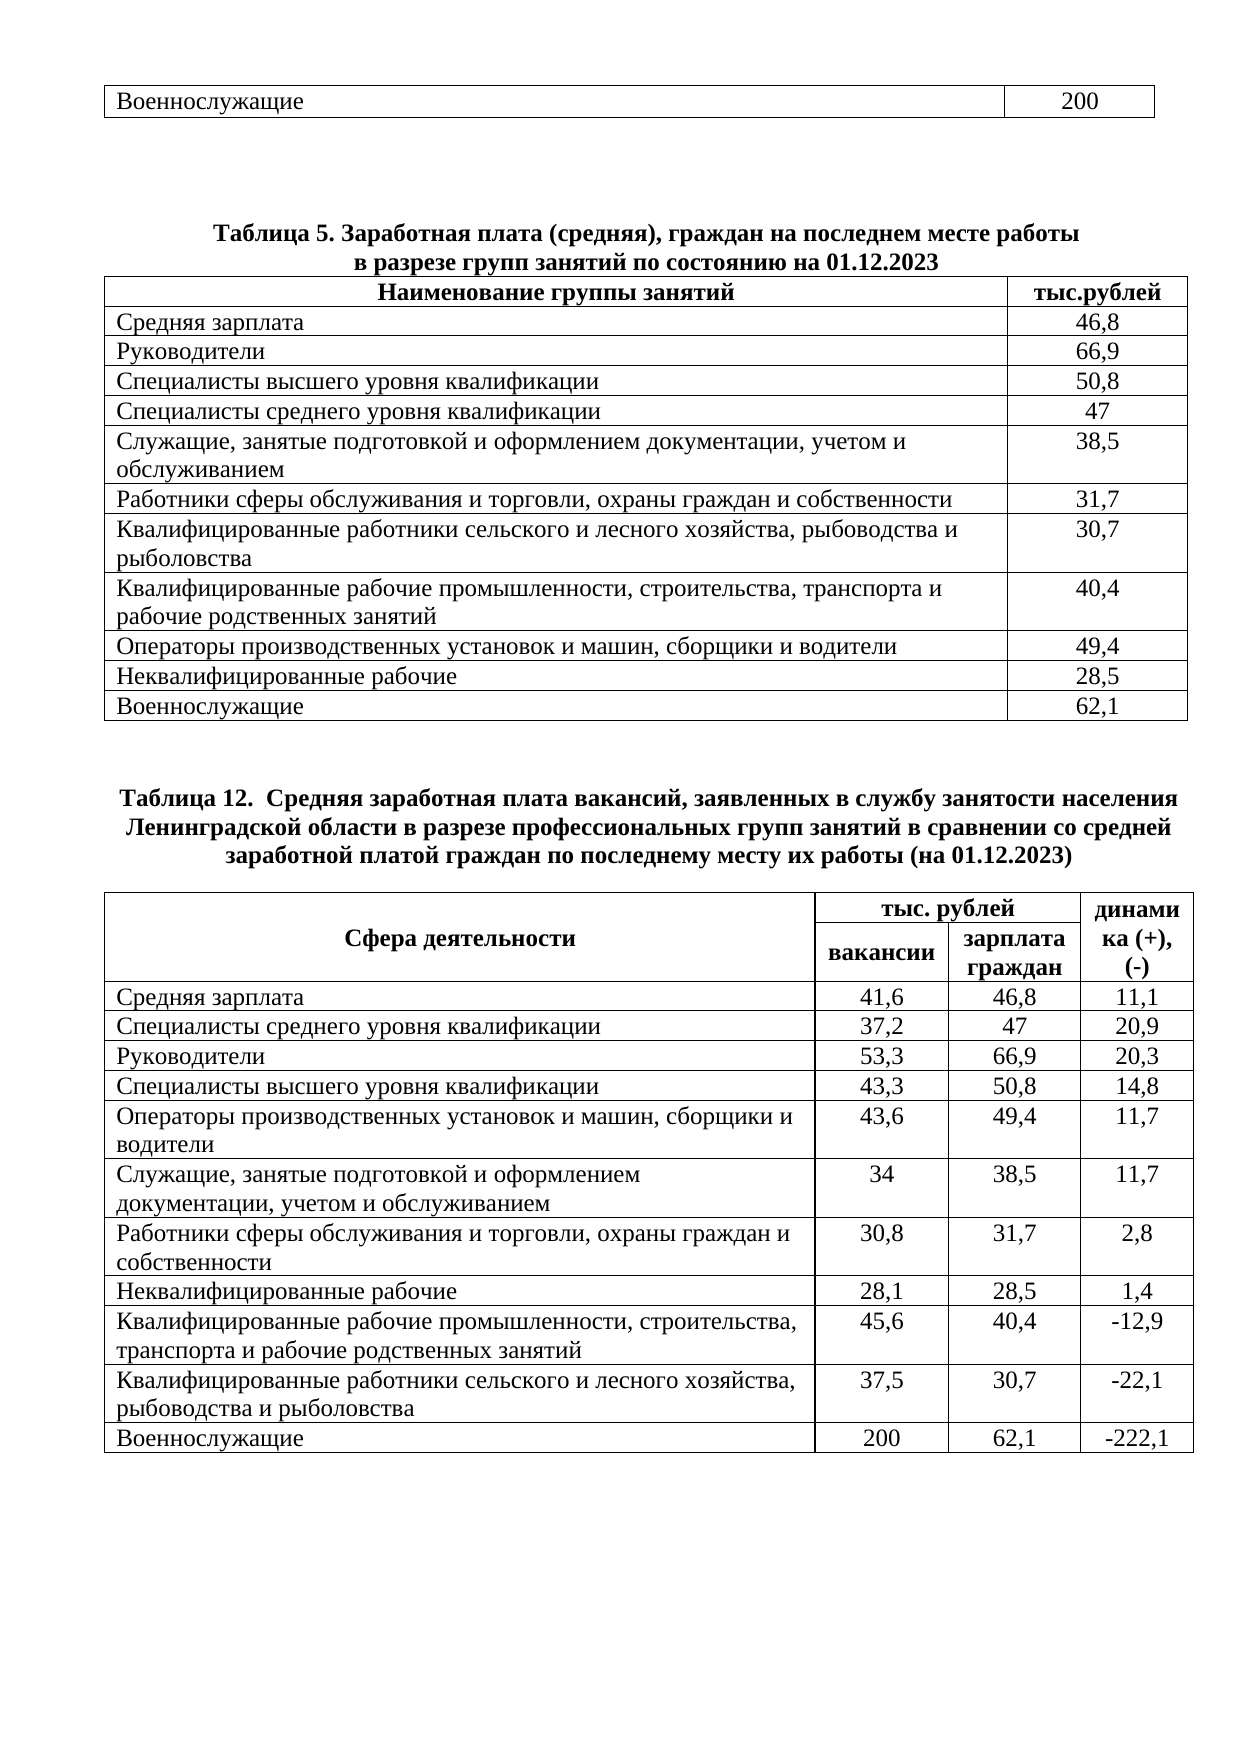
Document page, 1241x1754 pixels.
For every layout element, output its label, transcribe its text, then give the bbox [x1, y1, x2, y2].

table_cell 30,7 [1008, 514, 1187, 572]
table_cell тыс.рублей [1008, 277, 1187, 306]
table_cell Наименование группы занятий [105, 277, 1007, 306]
table_cell 66,9 [949, 1041, 1080, 1070]
table_cell Руководители [105, 1041, 814, 1070]
table_cell 30,8 [816, 1218, 948, 1275]
table_cell 53,3 [816, 1041, 948, 1070]
table_cell 49,4 [1008, 631, 1187, 660]
table_cell Специалисты среднего уровня квалификации [105, 1011, 814, 1040]
table_cell 34 [816, 1159, 948, 1217]
table_cell 31,7 [1008, 484, 1187, 513]
table_cell 38,5 [949, 1159, 1080, 1217]
table_cell 11,1 [1081, 982, 1193, 1010]
table_cell 1,4 [1081, 1276, 1193, 1305]
table_cell Специалисты высшего уровня квалификации [105, 1071, 814, 1100]
table_cell 46,8 [949, 982, 1080, 1010]
table_cell 66,9 [1008, 336, 1187, 365]
table_cell Средняя зарплата [105, 307, 1007, 335]
table_cell Руководители [105, 336, 1007, 365]
table_cell 43,3 [816, 1071, 948, 1100]
table_cell динамика (+), (-) [1081, 893, 1193, 981]
table_cell Средняя зарплата [105, 982, 814, 1010]
table_cell Служащие, занятые подготовкой и оформлением документации, учетом и обслуживанием [105, 1159, 814, 1217]
table_cell Неквалифицированные рабочие [105, 661, 1007, 690]
table_cell 2,8 [1081, 1218, 1193, 1275]
table_cell 11,7 [1081, 1101, 1193, 1158]
table_cell 28,5 [1008, 661, 1187, 690]
table_cell 40,4 [1008, 573, 1187, 630]
table_cell 38,5 [1008, 426, 1187, 483]
table_cell 28,1 [816, 1276, 948, 1305]
table_cell 43,6 [816, 1101, 948, 1158]
table_cell Сфера деятельности [105, 893, 814, 981]
table_cell вакансии [816, 923, 948, 981]
table_cell 30,7 [949, 1365, 1080, 1422]
table_cell Военнослужащие [105, 86, 1004, 117]
table_cell 47 [949, 1011, 1080, 1040]
table_cell -222,1 [1081, 1423, 1193, 1452]
table_cell 40,4 [949, 1306, 1080, 1364]
table_cell 62,1 [1008, 691, 1187, 719]
table_cell Квалифицированные рабочие промышленности, строительства, транспорта и рабочие родственных занятий [105, 573, 1007, 630]
table_cell Работники сферы обслуживания и торговли, охраны граждан и собственности [105, 1218, 814, 1275]
table_cell 46,8 [1008, 307, 1187, 335]
table_cell -12,9 [1081, 1306, 1193, 1364]
table_cell 49,4 [949, 1101, 1080, 1158]
table_cell 37,2 [816, 1011, 948, 1040]
table_cell -22,1 [1081, 1365, 1193, 1422]
table_cell 20,9 [1081, 1011, 1193, 1040]
table_cell Неквалифицированные рабочие [105, 1276, 814, 1305]
table_cell Специалисты среднего уровня квалификации [105, 396, 1007, 425]
table_cell тыс. рублей [816, 893, 1080, 922]
table_cell 45,6 [816, 1306, 948, 1364]
table_cell 37,5 [816, 1365, 948, 1422]
table_cell 41,6 [816, 982, 948, 1010]
table_cell Квалифицированные работники сельского и лесного хозяйства, рыбоводства и рыболовства [105, 514, 1007, 572]
table_cell 62,1 [949, 1423, 1080, 1452]
table_cell Военнослужащие [105, 1423, 814, 1452]
table_header Таблица 5. Заработная плата (средняя), граждан на последнем месте работы в разрезе групп занятий по состоянию на 01.12.2023 [105, 218, 1188, 276]
table_cell Операторы производственных установок и машин, сборщики и водители [105, 631, 1007, 660]
table_cell Служащие, занятые подготовкой и оформлением документации, учетом и обслуживанием [105, 426, 1007, 483]
table_cell 31,7 [949, 1218, 1080, 1275]
table_cell Специалисты высшего уровня квалификации [105, 366, 1007, 395]
table_cell зарплата граждан [949, 923, 1080, 981]
table_cell Военнослужащие [105, 691, 1007, 719]
table_cell 11,7 [1081, 1159, 1193, 1217]
table_cell Работники сферы обслуживания и торговли, охраны граждан и собственности [105, 484, 1007, 513]
table_cell 20,3 [1081, 1041, 1193, 1070]
table_cell 200 [816, 1423, 948, 1452]
table_header Таблица 12. Средняя заработная плата вакансий, заявленных в службу занятости населения Ленинградской области в разрезе профессиональных групп занятий в сравнении со средней заработной платой граждан по последнему месту их работы (на 01.12.2023) [105, 783, 1193, 892]
table_cell 14,8 [1081, 1071, 1193, 1100]
table_cell 28,5 [949, 1276, 1080, 1305]
table_cell Квалифицированные работники сельского и лесного хозяйства, рыбоводства и рыболовства [105, 1365, 814, 1422]
table_cell 50,8 [1008, 366, 1187, 395]
table_cell Квалифицированные рабочие промышленности, строительства, транспорта и рабочие родственных занятий [105, 1306, 814, 1364]
table_cell 47 [1008, 396, 1187, 425]
table_cell Операторы производственных установок и машин, сборщики и водители [105, 1101, 814, 1158]
table_cell 200 [1005, 86, 1154, 117]
table_cell 50,8 [949, 1071, 1080, 1100]
